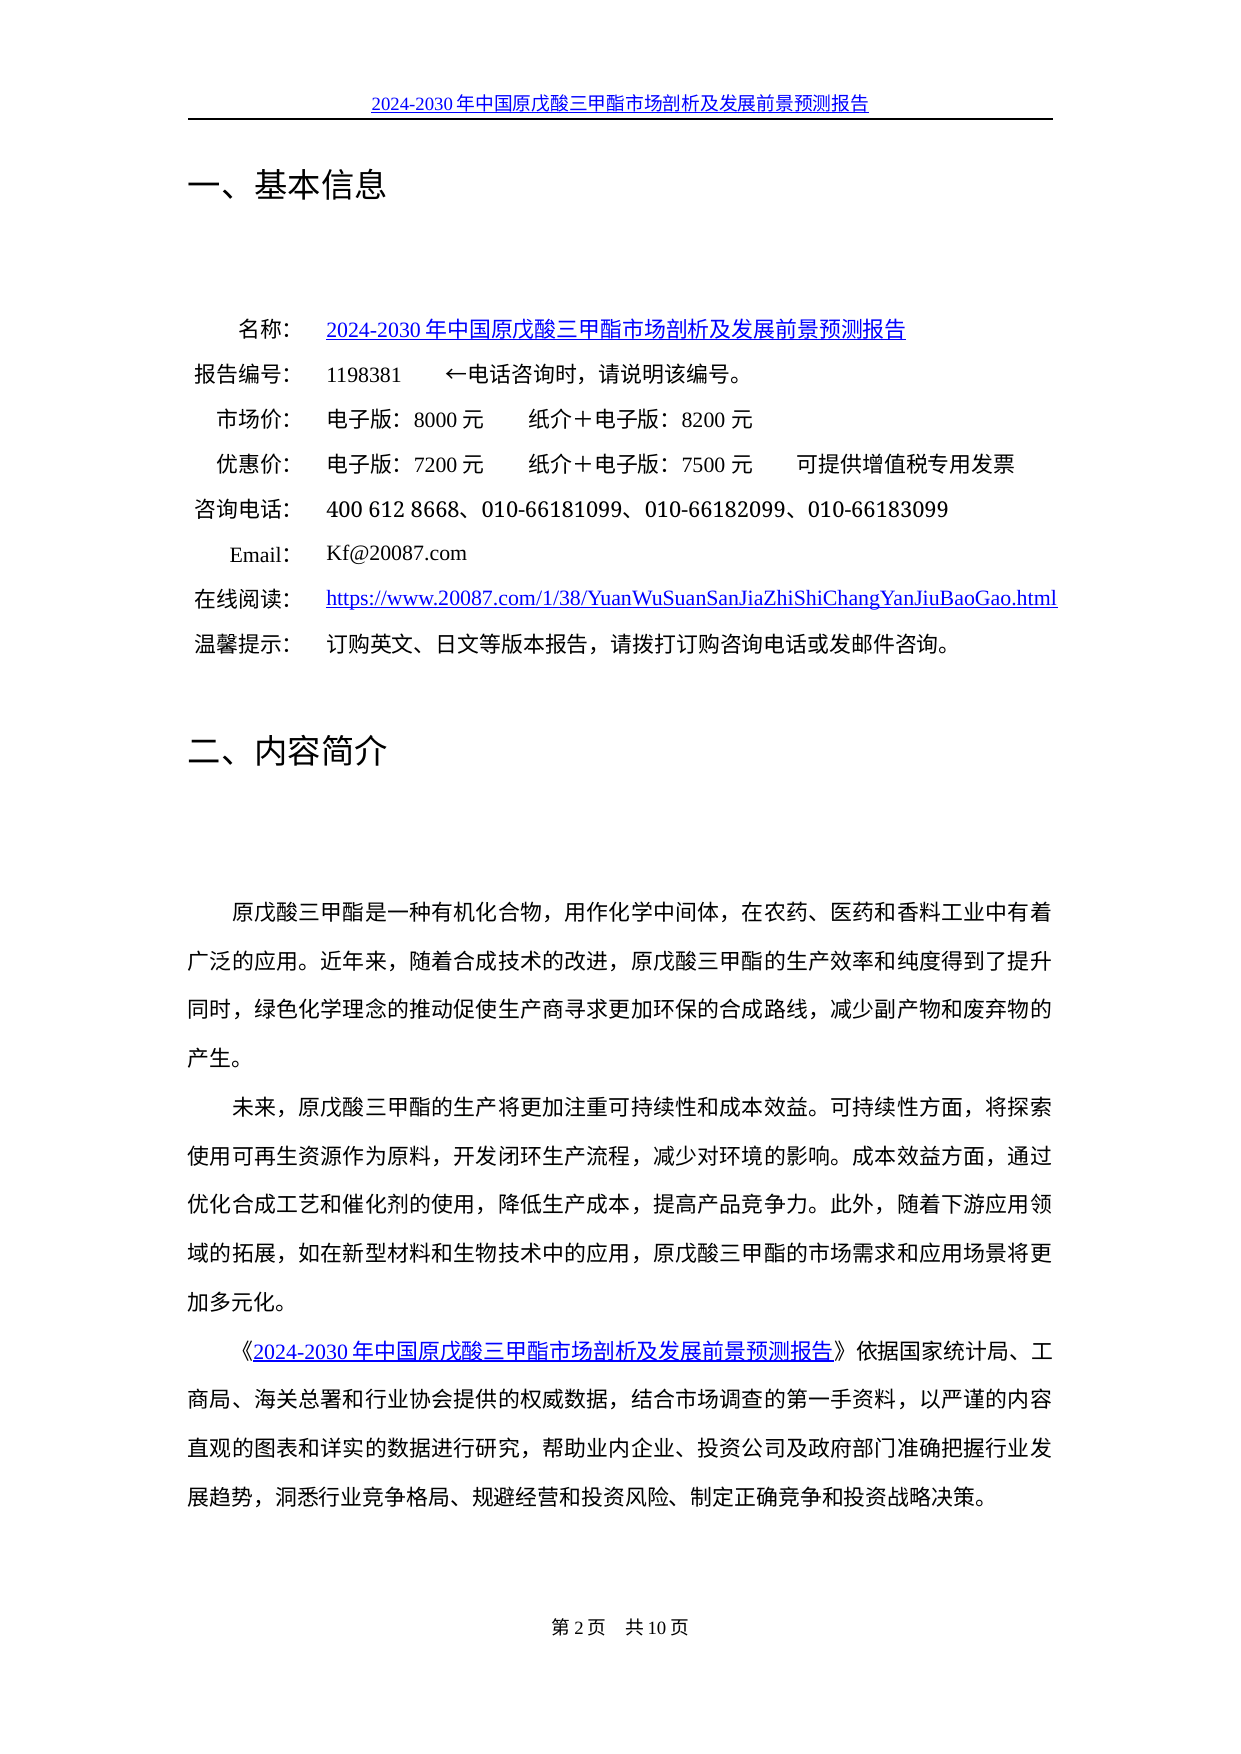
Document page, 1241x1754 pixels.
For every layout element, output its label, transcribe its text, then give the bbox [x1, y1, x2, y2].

table_cell Kf@20087.com [315, 537, 1073, 582]
table_cell 咨询电话： [167, 492, 315, 537]
table_cell 优惠价： [167, 447, 315, 492]
table_cell 在线阅读： [167, 582, 315, 627]
table_cell 电子版：7200 元 纸介＋电子版：7500 元 可提供增值税专用发票 [315, 447, 1073, 492]
table_cell 1198381 ←电话咨询时，请说明该编号。 [315, 357, 1073, 402]
table_cell 报告编号： [167, 357, 315, 402]
table_cell 电子版：8000 元 纸介＋电子版：8200 元 [315, 402, 1073, 447]
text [187, 894, 1053, 1512]
title 二、内容简介 [187, 717, 1053, 782]
table_cell Email： [167, 537, 315, 582]
table_header 2024-2030年中国原戊酸三甲酯市场剖析及发展前景预测报告 [315, 312, 1073, 357]
table_cell 温馨提示： [167, 627, 315, 672]
table_header 名称： [167, 312, 315, 357]
table_cell 订购英文、日文等版本报告，请拨打订购咨询电话或发邮件咨询。 [315, 627, 1073, 672]
title 一、基本信息 [187, 150, 1053, 215]
table_cell 400 612 8668、010-66181099、010-66182099、010-66183099 [315, 492, 1073, 537]
table_cell 市场价： [167, 402, 315, 447]
table_cell [315, 582, 1073, 627]
